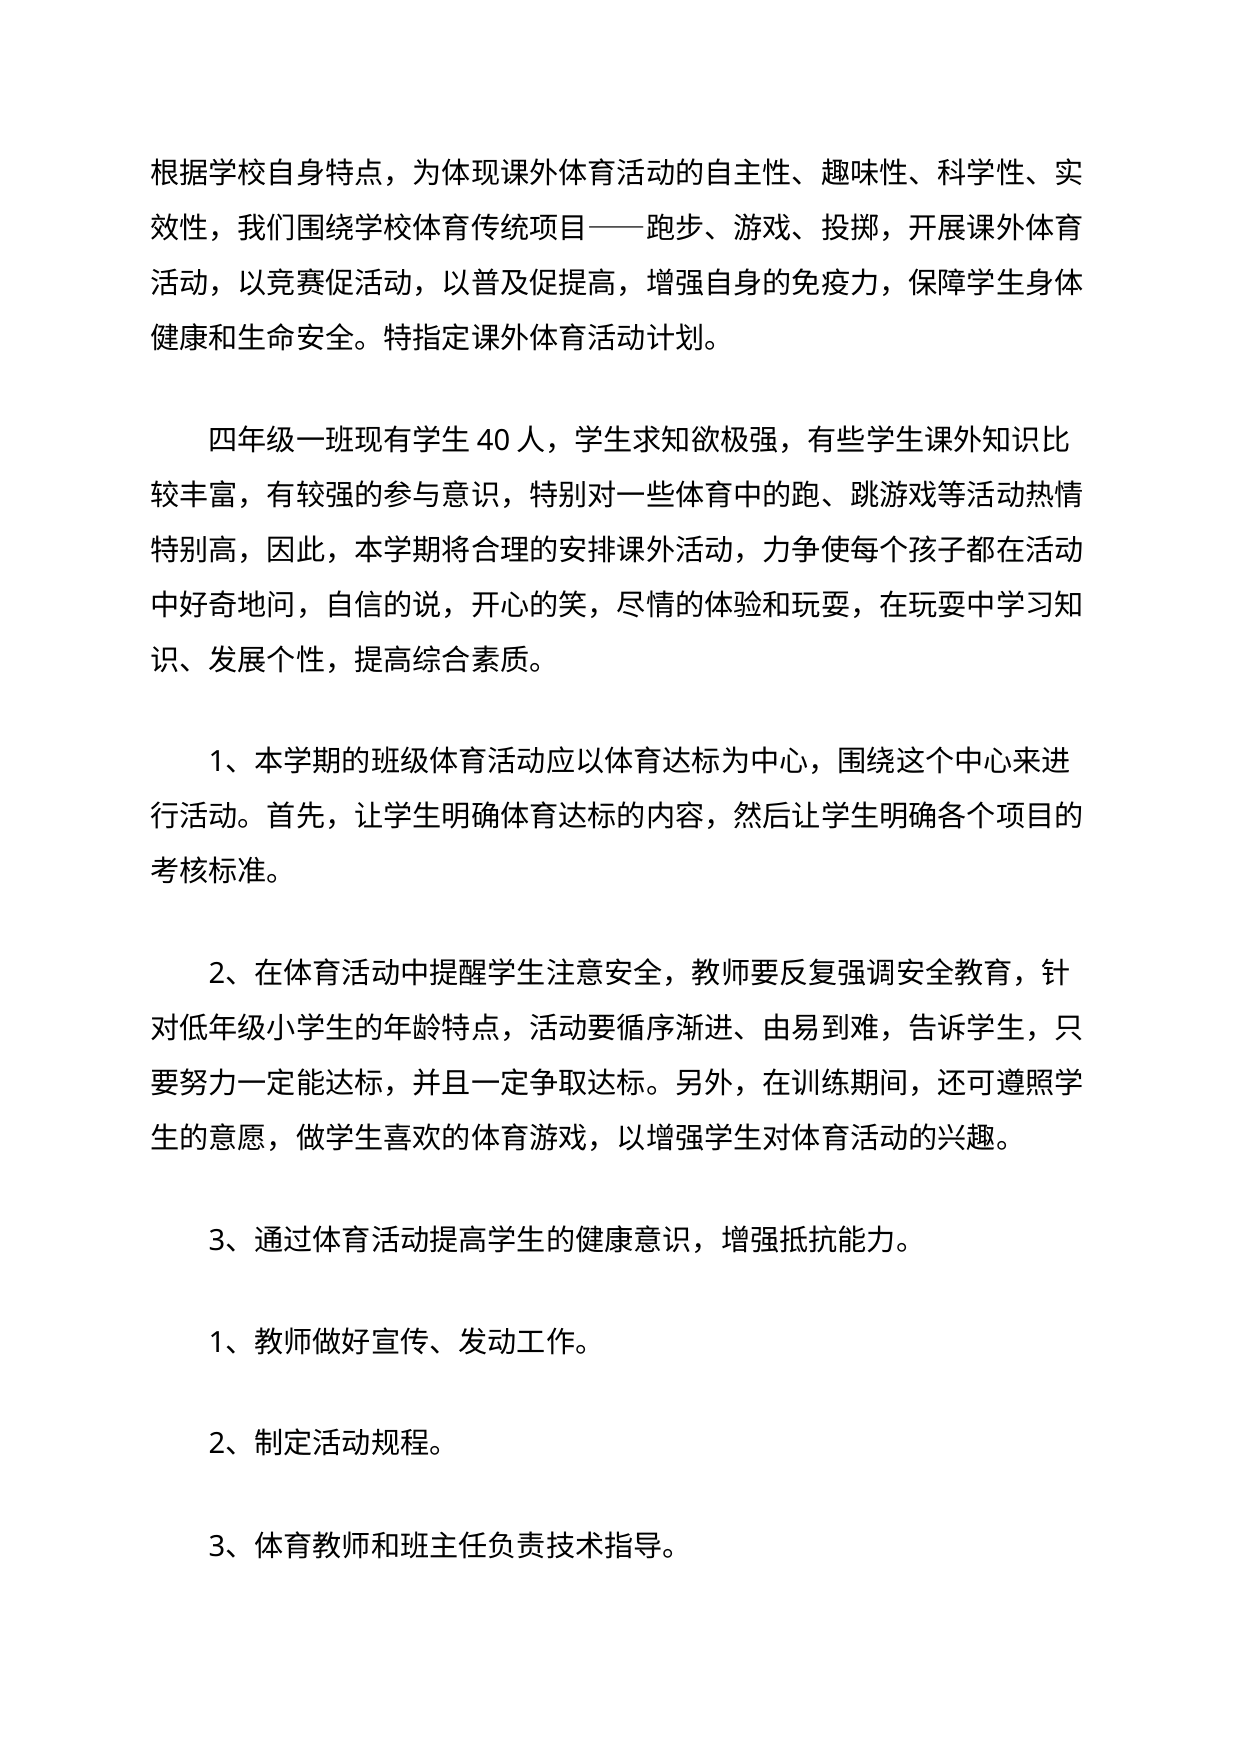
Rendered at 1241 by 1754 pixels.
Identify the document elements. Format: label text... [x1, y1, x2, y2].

text 3、通过体育活动提高学生的健康意识，增强抵抗能力。 [150, 1216, 1090, 1258]
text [150, 150, 1090, 357]
text 2、制定活动规程。 [150, 1420, 1090, 1462]
text 2、在体育活动中提醒学生注意安全，教师要反复强调安全教育，针对低年级小学生的年龄特点，活动要循序渐进、由易到难，告诉学生，只要努力一定能达标，并且一定争取达标。另外，在训练期间，还可遵照学生的意愿，做学生喜欢的体育游戏，以增强学生对体育活动的兴趣。 [150, 949, 1090, 1157]
text 3、体育教师和班主任负责技术指导。 [150, 1522, 1090, 1564]
text 四年级一班现有学生40人，学生求知欲极强，有些学生课外知识比较丰富，有较强的参与意识，特别对一些体育中的跑、跳游戏等活动热情特别高，因此，本学期将合理的安排课外活动，力争使每个孩子都在活动中好奇地问，自信的说，开心的笑，尽情的体验和玩耍，在玩耍中学习知识、发展个性，提高综合素质。 [150, 416, 1090, 678]
text 1、本学期的班级体育活动应以体育达标为中心，围绕这个中心来进行活动。首先，让学生明确体育达标的内容，然后让学生明确各个项目的考核标准。 [150, 738, 1090, 890]
text 1、教师做好宣传、发动工作。 [150, 1318, 1090, 1361]
